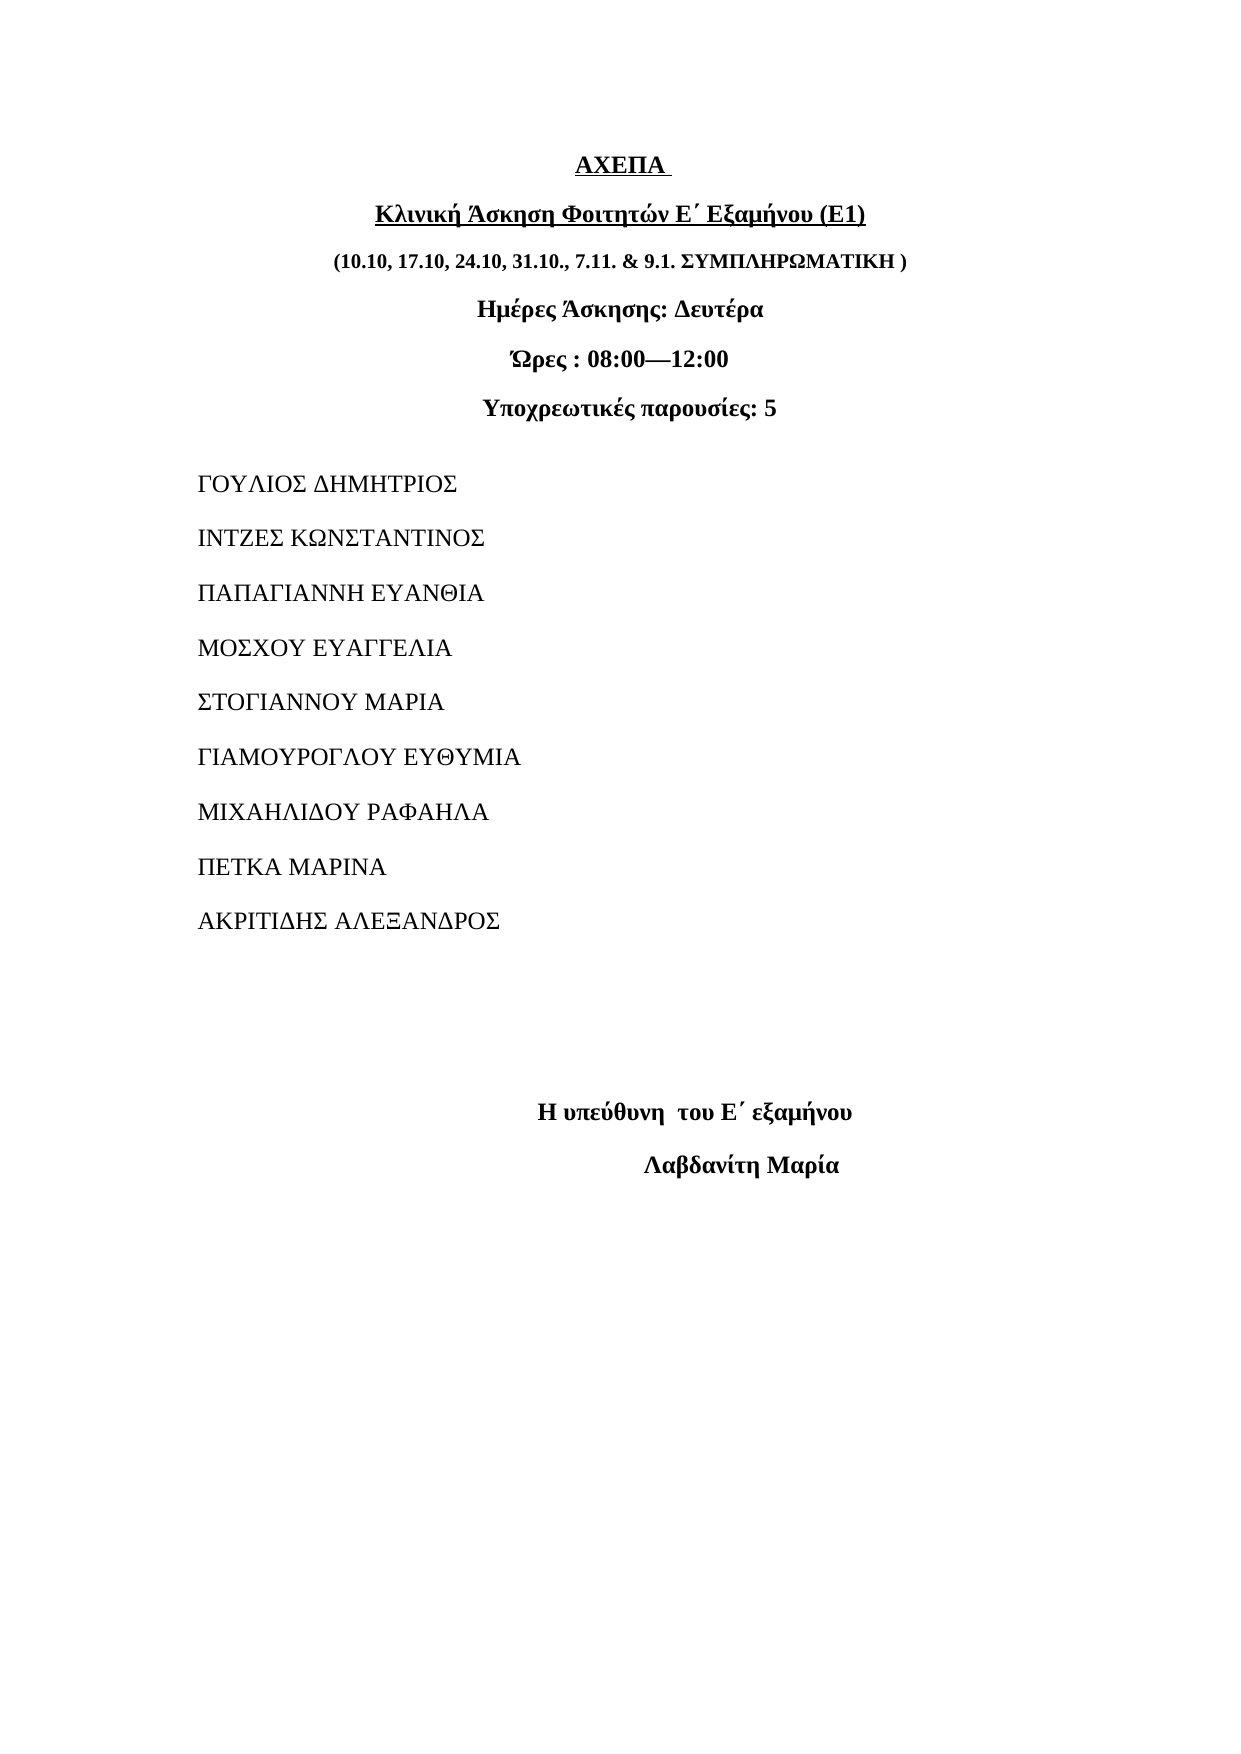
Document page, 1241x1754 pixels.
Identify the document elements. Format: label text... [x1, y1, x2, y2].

table_cell ΙΝΤΖΕΣ ΚΩΝΣΤΑΝΤΙΝΟΣ [186, 498, 561, 552]
table_cell ΜΟΣΧΟΥ ΕΥΑΓΓΕΛΙΑ [186, 607, 561, 662]
table_cell ΣΤΟΓΙΑΝΝΟΥ ΜΑΡΙΑ [186, 662, 561, 716]
text Λαβδανίτη Μαρία [187, 1150, 1053, 1179]
text Ημέρες Άσκησης: Δευτέρα [187, 294, 1053, 323]
table_cell ΠΑΠΑΓΙΑΝΝΗ ΕΥΑΝΘΙΑ [186, 552, 561, 607]
table_cell ΑΚΡΙΤΙΔΗΣ ΑΛΕΞΑΝΔΡΟΣ [186, 880, 561, 935]
table_cell ΓΙΑΜΟΥΡΟΓΛΟΥ ΕΥΘΥΜΙΑ [186, 716, 561, 771]
table_header ΓΟΥΛΙΟΣ ΔΗΜΗΤΡΙΟΣ [186, 443, 561, 497]
table_cell ΜΙΧΑΗΛΙΔΟΥ ΡΑΦΑΗΛΑ [186, 771, 561, 826]
text Υποχρεωτικές παρουσίες: 5 [187, 393, 1053, 422]
text Κλινική Άσκηση Φοιτητών Ε΄ Εξαμήνου (Ε1) [187, 199, 1053, 228]
text Η υπεύθυνη του Ε΄ εξαμήνου [187, 1097, 1053, 1125]
text (10.10, 17.10, 24.10, 31.10., 7.11. & 9.1. ΣΥΜΠΛΗΡΩΜΑΤΙΚΗ ) [187, 249, 1053, 273]
table_cell ΠΕΤΚΑ ΜΑΡΙΝΑ [186, 826, 561, 880]
text Ώρες : 08:00—12:00 [187, 344, 1053, 372]
text ΑΧΕΠΑ [187, 150, 1053, 179]
